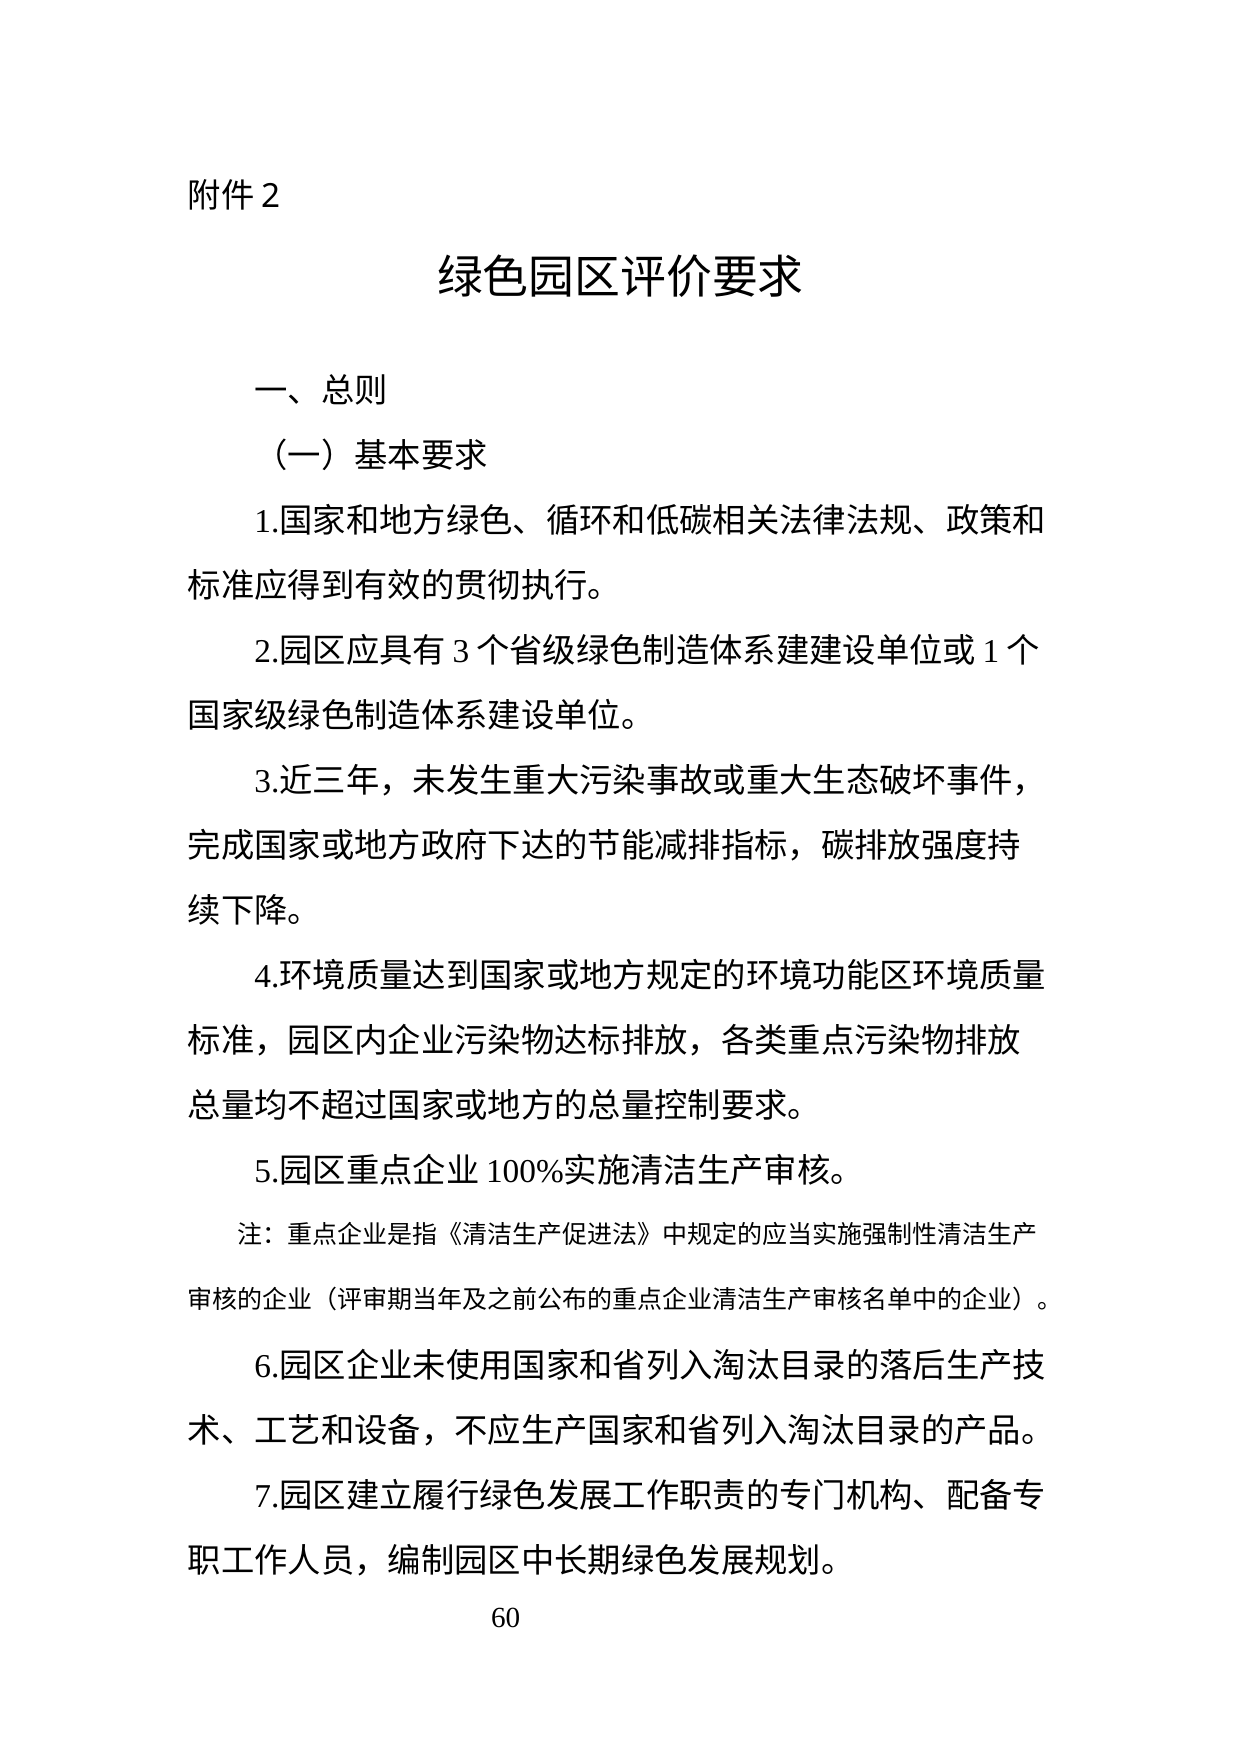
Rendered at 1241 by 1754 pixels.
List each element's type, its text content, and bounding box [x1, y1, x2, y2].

text 绿色园区评价要求 [187, 225, 1053, 323]
subtitle 附件2 [187, 160, 1053, 225]
text 注：重点企业是指《清洁生产促进法》中规定的应当实施强制性清洁生产审核的企业（评审期当年及之前公布的重点企业清洁生产审核名单中的企业）。 [187, 1200, 1053, 1330]
text 2.园区应具有3个省级绿色制造体系建建设单位或1个国家级绿色制造体系建设单位。 [187, 615, 1053, 745]
text 一、总则 [187, 355, 1053, 420]
text 6.园区企业未使用国家和省列入淘汰目录的落后生产技术、工艺和设备，不应生产国家和省列入淘汰目录的产品。 [187, 1330, 1053, 1460]
text 5.园区重点企业100%实施清洁生产审核。 [187, 1135, 1053, 1200]
text 3.近三年，未发生重大污染事故或重大生态破坏事件，完成国家或地方政府下达的节能减排指标，碳排放强度持续下降。 [187, 745, 1053, 940]
text 4.环境质量达到国家或地方规定的环境功能区环境质量标准，园区内企业污染物达标排放，各类重点污染物排放总量均不超过国家或地方的总量控制要求。 [187, 940, 1053, 1135]
text 7.园区建立履行绿色发展工作职责的专门机构、配备专职工作人员，编制园区中长期绿色发展规划。 [187, 1460, 1053, 1590]
text （一）基本要求 [187, 420, 1053, 485]
text 1.国家和地方绿色、循环和低碳相关法律法规、政策和标准应得到有效的贯彻执行。 [187, 485, 1053, 615]
